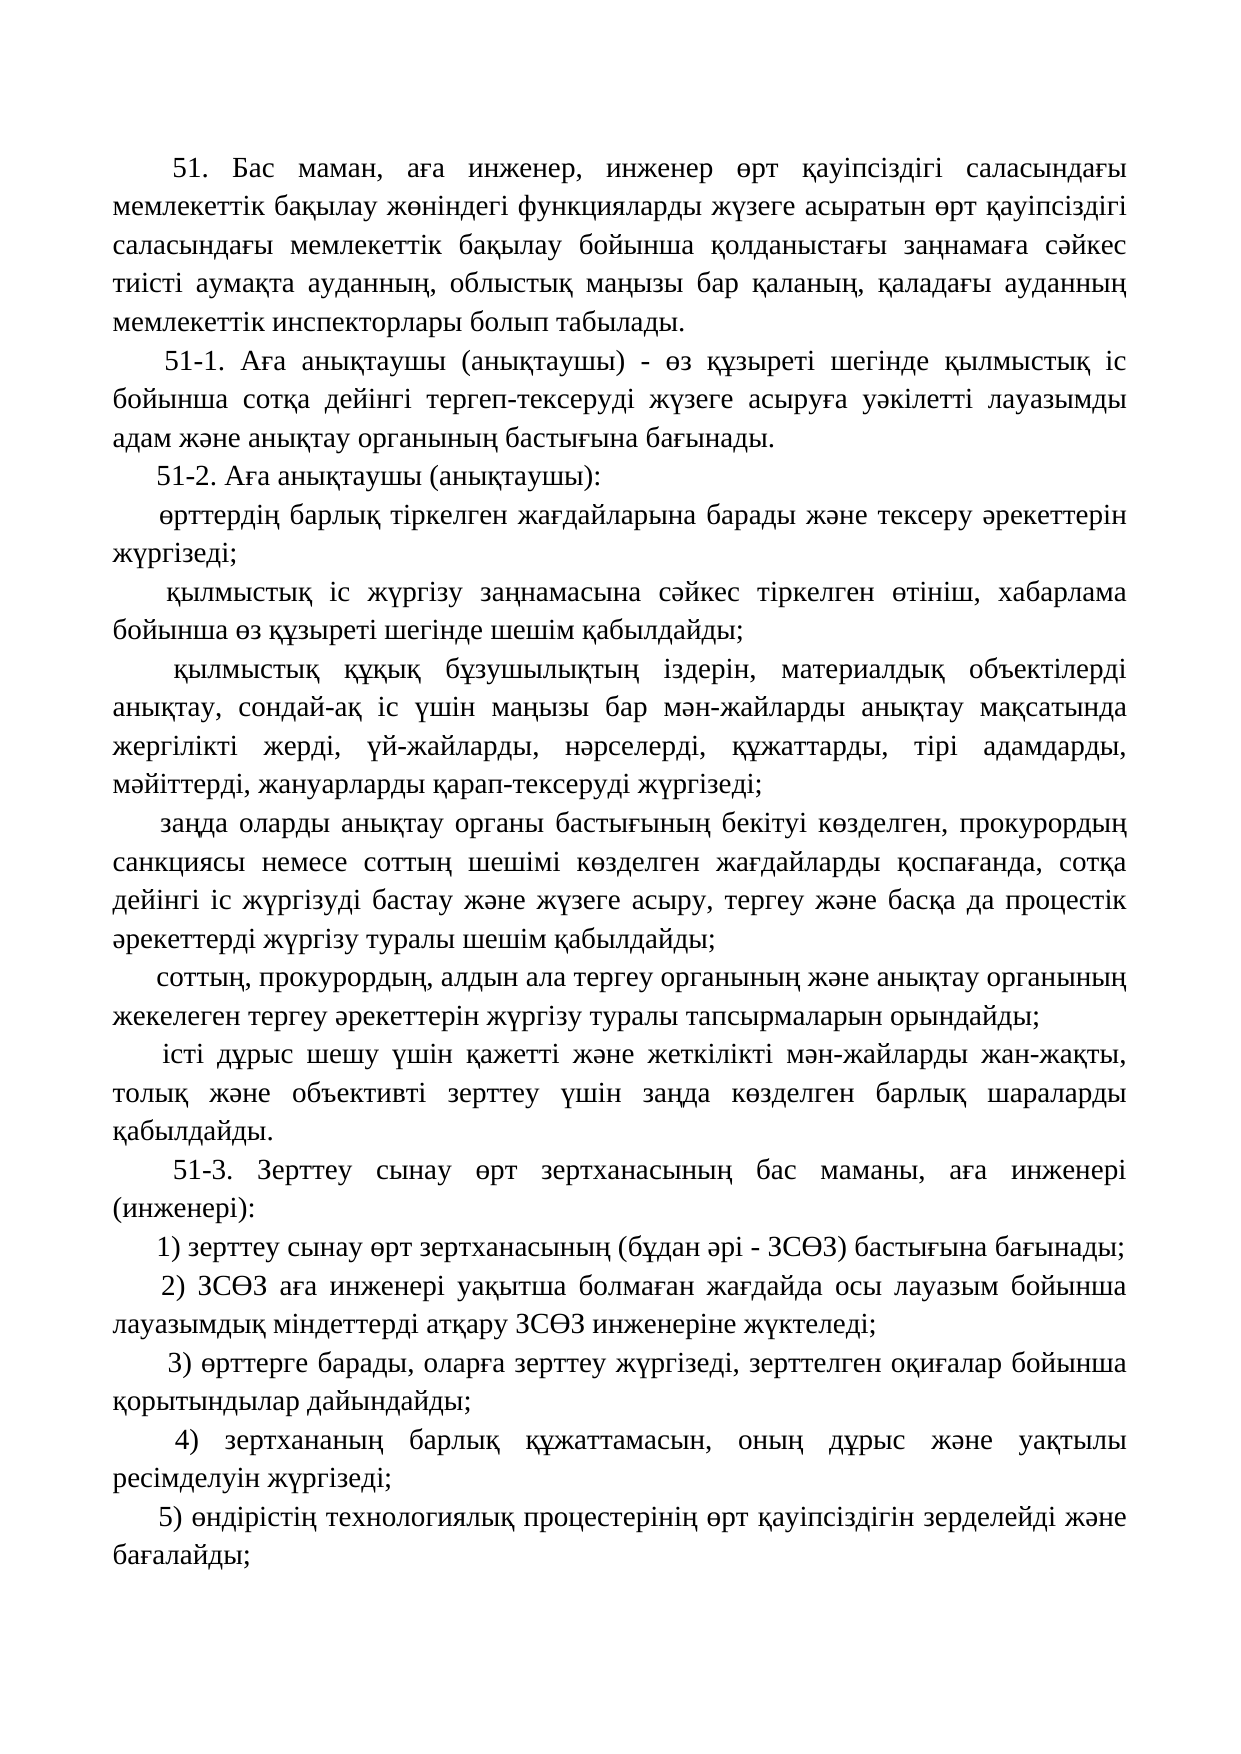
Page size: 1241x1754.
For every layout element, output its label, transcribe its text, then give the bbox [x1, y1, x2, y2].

text заңда оларды анықтау органы бастығының бекітуі көзделген, прокурордың санкциясы немесе соттың шешімі көзделген жағдайларды қоспағанда, сотқа дейінгі іс жүргізуді бастау және жүзеге асыру, тергеу және басқа да процестік әрекеттерді жүргізу туралы шешім қабылдайды; [112, 805, 1128, 954]
text істі дұрыс шешу үшін қажетті және жеткілікті мән-жайларды жан-жақты, толық және объективті зерттеу үшін заңда көзделген барлық шараларды қабылдайды. [112, 1036, 1128, 1147]
text 2) ЗСӨЗ аға инженері уақытша болмаған жағдайда осы лауазым бойынша лауазымдық міндеттерді атқару ЗСӨЗ инженеріне жүктеледі; [112, 1268, 1128, 1340]
text 4) зертхананың барлық құжаттамасын, оның дұрыс және уақтылы ресімделуін жүргізеді; [112, 1422, 1128, 1494]
text 51-1. Аға анықтаушы (анықтаушы) - өз құзыреті шегінде қылмыстық іс бойынша сотқа дейінгі тергеп-тексеруді жүзеге асыруға уәкілетті лауазымды адам және анықтау органының бастығына бағынады. [112, 343, 1128, 453]
text 51-3. Зерттеу сынау өрт зертханасының бас маманы, аға инженері (инженері): [112, 1152, 1128, 1224]
text өрттердің барлық тіркелген жағдайларына барады және тексеру әрекеттерін жүргізеді; [112, 497, 1128, 569]
text 51-2. Аға анықтаушы (анықтаушы): [112, 458, 1128, 492]
text қылмыстық құқық бұзушылықтың іздерін, материалдық объектілерді анықтау, сондай-ақ іс үшін маңызы бар мән-жайларды анықтау мақсатында жергілікті жерді, үй-жайларды, нәрселерді, құжаттарды, тірі адамдарды, мәйіттерді, жануарларды қарап-тексеруді жүргізеді; [112, 651, 1128, 800]
text 1) зерттеу сынау өрт зертханасының (бұдан әрі - ЗСӨЗ) бастығына бағынады; [112, 1229, 1128, 1263]
text 51. Бас маман, аға инженер, инженер өрт қауіпсіздігі саласындағы мемлекеттік бақылау жөніндегі функцияларды жүзеге асыратын өрт қауіпсіздігі саласындағы мемлекеттік бақылау бойынша қолданыстағы заңнамаға сәйкес тиісті аумақта ауданның, облыстық маңызы бар қаланың, қаладағы ауданның мемлекеттік инспекторлары болып табылады. [112, 150, 1128, 338]
text 3) өрттерге барады, оларға зерттеу жүргізеді, зерттелген оқиғалар бойынша қорытындылар дайындайды; [112, 1345, 1128, 1417]
text қылмыстық іс жүргізу заңнамасына сәйкес тіркелген өтініш, хабарлама бойынша өз құзыреті шегінде шешім қабылдайды; [112, 574, 1128, 646]
text 5) өндірістің технологиялық процестерінің өрт қауіпсіздігін зерделейді және бағалайды; [112, 1499, 1128, 1571]
text соттың, прокурордың, алдын ала тергеу органының және анықтау органының жекелеген тергеу әрекеттерін жүргізу туралы тапсырмаларын орындайды; [112, 959, 1128, 1031]
